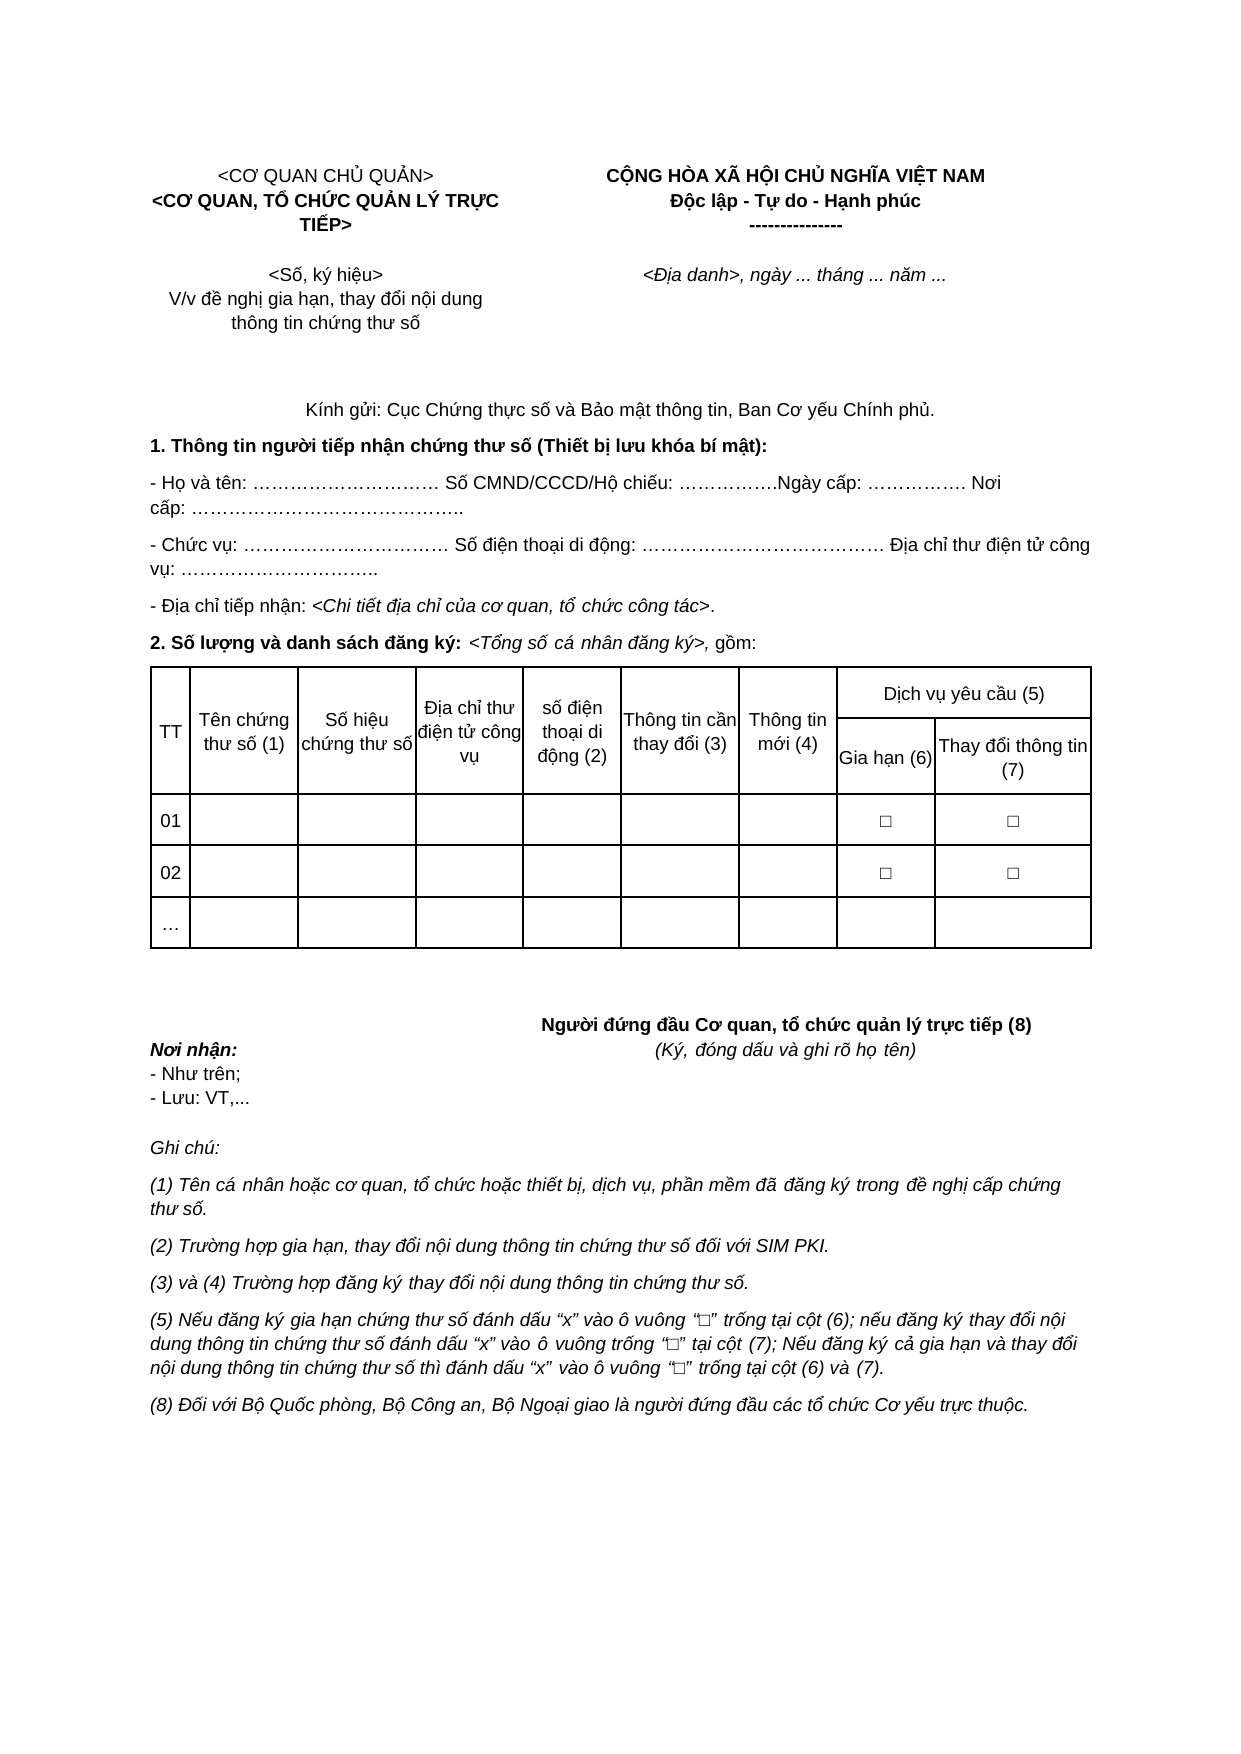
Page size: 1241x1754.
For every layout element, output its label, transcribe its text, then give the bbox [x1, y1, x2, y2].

table_header CỘNG HÒA XÃ HỘI CHỦ NGHĨA VIỆT NAM Độc lập - Tự do - Hạnh phúc --------------- [501, 150, 1090, 248]
table_cell □ [936, 846, 1090, 896]
table_cell [740, 846, 836, 896]
text (5) Nếu đăng ký gia hạn chứng thư số đánh dấu “x” vào ô vuông “□” trống tại cột (6); nếu đăng ký thay đổi nội dung thông tin chứng thư số đánh dấu “x” vào ô vuông trống “□” tại cột (7); Nếu đăng ký cả gia hạn và thay đổi nội dung thông tin chứng thư số thì đánh dấu “x” vào ô vuông “□” trống tại cột (6) và (7). [150, 1306, 1090, 1379]
table_cell [299, 898, 415, 947]
text Ghi chú: [150, 1134, 1090, 1158]
table_cell [417, 846, 522, 896]
text 2. Số lượng và danh sách đăng ký: <Tổng số cá nhân đăng ký>, gồm: [150, 629, 1090, 653]
text (3) và (4) Trường hợp đăng ký thay đổi nội dung thông tin chứng thư số. [150, 1269, 1090, 1293]
table_cell □ [838, 846, 934, 896]
table_cell Thay đổi thông tin (7) [936, 719, 1090, 793]
table_cell [936, 898, 1090, 947]
table_header Dịch vụ yêu cầu (5) [838, 668, 1090, 717]
table_cell [191, 846, 297, 896]
text (8) Đối với Bộ Quốc phòng, Bộ Công an, Bộ Ngoại giao là người đứng đầu các tổ chức Cơ yếu trực thuộc. [150, 1391, 1090, 1416]
table_cell [838, 898, 934, 947]
table_cell [622, 795, 738, 844]
table_cell [191, 795, 297, 844]
table_cell 01 [152, 795, 189, 844]
table_cell [524, 846, 620, 896]
table_header TT [152, 668, 189, 793]
table_cell 02 [152, 846, 189, 896]
text - Chức vụ: …………………………… Số điện thoại di động: ………………………………… Địa chỉ thư điện tử công vụ: ………………………….. [150, 531, 1090, 579]
table_header Thông tin mới (4) [740, 668, 836, 793]
table_header Thông tin cần thay đổi (3) [622, 668, 738, 793]
table_cell … [152, 898, 189, 947]
text Kính gửi: Cục Chứng thực số và Bảo mật thông tin, Ban Cơ yếu Chính phủ. [150, 396, 1090, 420]
table_header Người đứng đầu Cơ quan, tổ chức quản lý trực tiếp (8) (Ký, đóng dấu và ghi rõ họ tên) [483, 999, 1090, 1121]
table_cell [622, 846, 738, 896]
table_cell <Địa danh>, ngày ... tháng ... năm ... [501, 248, 1090, 346]
text 1. Thông tin người tiếp nhận chứng thư số (Thiết bị lưu khóa bí mật): [150, 432, 1090, 457]
text - Địa chỉ tiếp nhận: <Chi tiết địa chỉ của cơ quan, tổ chức công tác>. [150, 592, 1090, 616]
table_cell [417, 898, 522, 947]
table_header Nơi nhận: - Như trên; - Lưu: VT,... [150, 999, 482, 1121]
table_cell [299, 846, 415, 896]
table_cell [740, 898, 836, 947]
text (1) Tên cá nhân hoặc cơ quan, tổ chức hoặc thiết bị, dịch vụ, phần mềm đã đăng ký trong đề nghị cấp chứng thư số. [150, 1171, 1090, 1219]
table_header Tên chứng thư số (1) [191, 668, 297, 793]
table_cell [622, 898, 738, 947]
table_cell [524, 795, 620, 844]
table_cell [417, 795, 522, 844]
text (2) Trường hợp gia hạn, thay đổi nội dung thông tin chứng thư số đối với SIM PKI. [150, 1232, 1090, 1256]
table_cell □ [838, 795, 934, 844]
text - Họ và tên: ………………………… Số CMND/CCCD/Hộ chiếu: …………….Ngày cấp: ……………. Nơi cấp: …………………………………….. [150, 469, 1090, 518]
table_cell Gia hạn (6) [838, 719, 934, 793]
table_header Số hiệu chứng thư số [299, 668, 415, 793]
table_header Địa chỉ thư điện tử công vụ [417, 668, 522, 793]
table_cell <Số, ký hiệu> V/v đề nghị gia hạn, thay đổi nội dung thông tin chứng thư số [150, 248, 501, 346]
table_cell [191, 898, 297, 947]
table_cell [299, 795, 415, 844]
table_header số điện thoại di động (2) [524, 668, 620, 793]
table_cell [524, 898, 620, 947]
table_header <CƠ QUAN CHỦ QUẢN> <CƠ QUAN, TỔ CHỨC QUẢN LÝ TRỰC TIẾP> [150, 150, 501, 248]
table_cell [740, 795, 836, 844]
table_cell □ [936, 795, 1090, 844]
